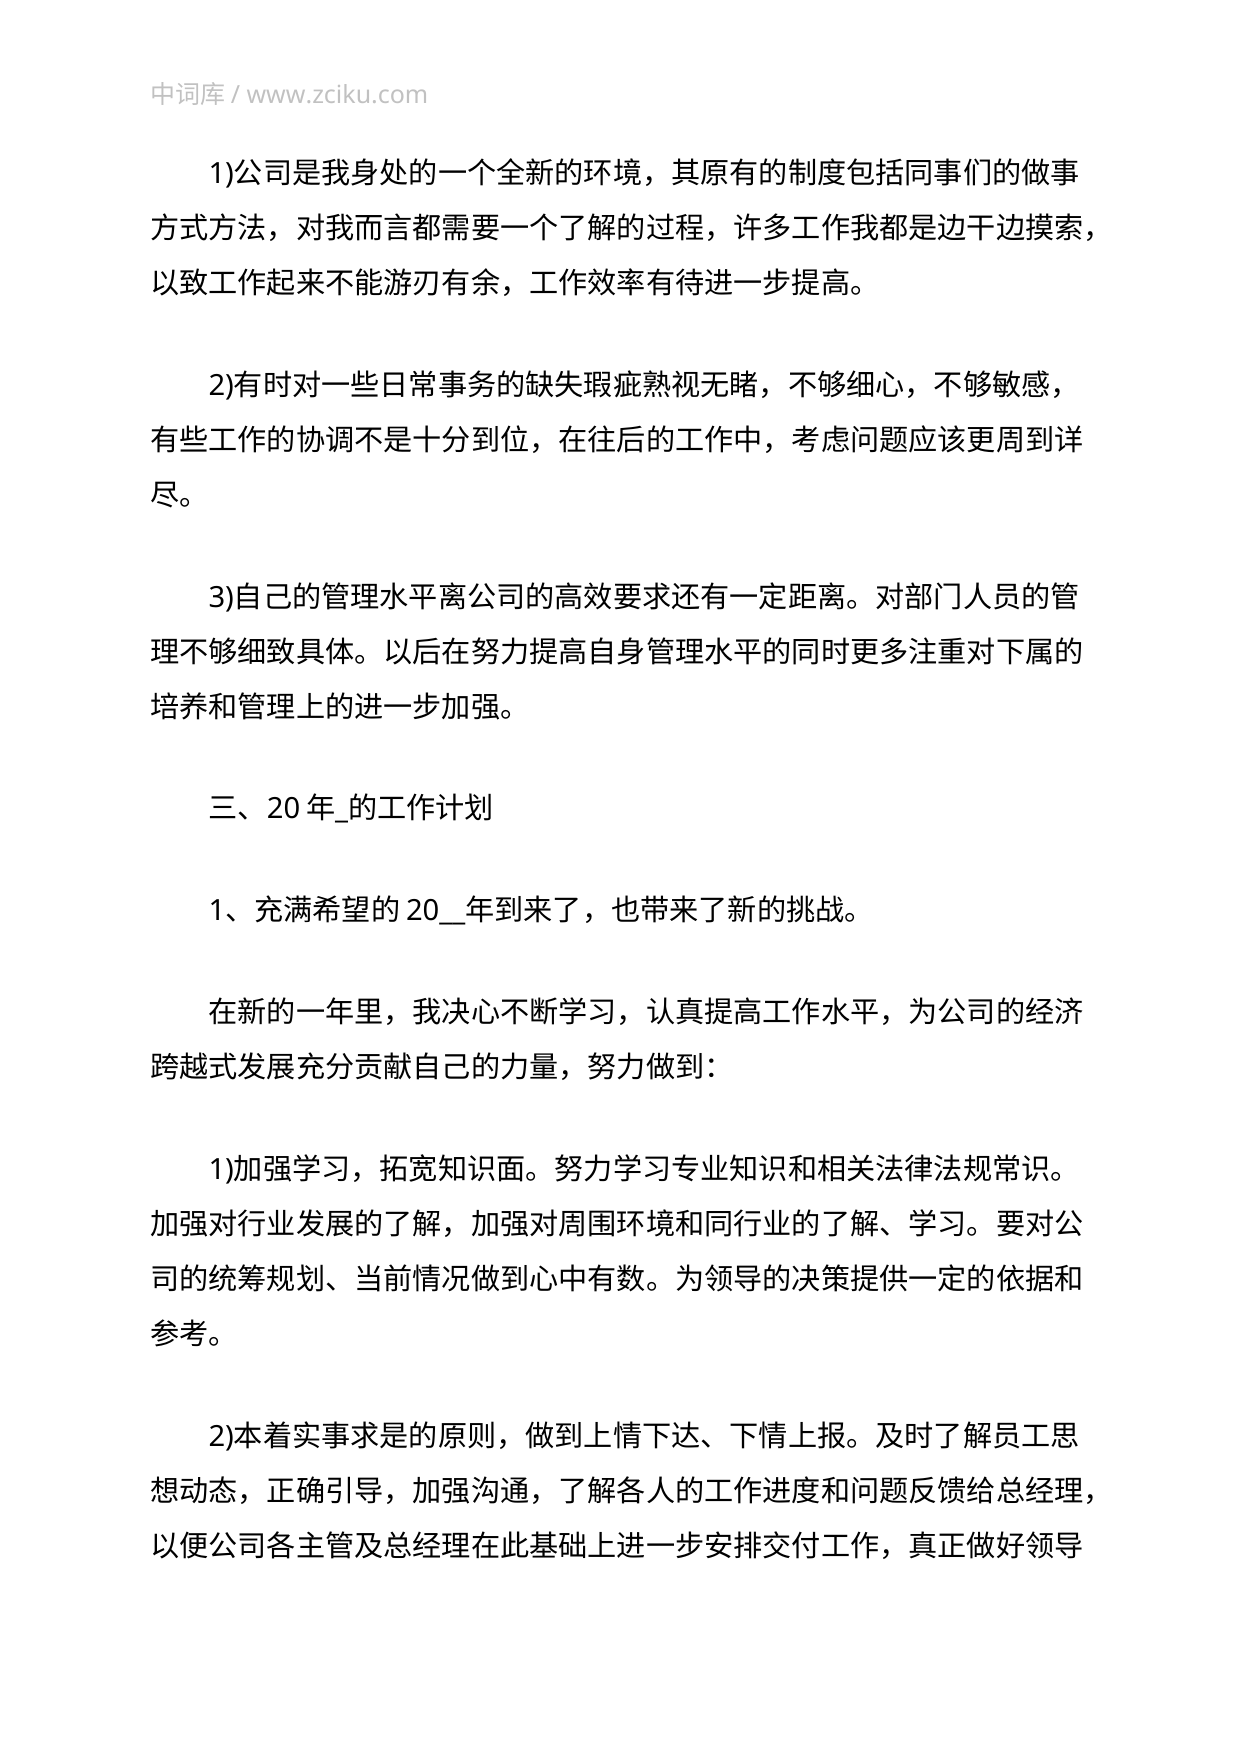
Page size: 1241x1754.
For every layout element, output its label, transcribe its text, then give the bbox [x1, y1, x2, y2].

text 三、20年_的工作计划 [150, 785, 1090, 827]
text 3)自己的管理水平离公司的高效要求还有一定距离。对部门人员的管理不够细致具体。以后在努力提高自身管理水平的同时更多注重对下属的培养和管理上的进一步加强。 [150, 573, 1090, 726]
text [150, 1412, 1090, 1564]
text 1)公司是我身处的一个全新的环境，其原有的制度包括同事们的做事方式方法，对我而言都需要一个了解的过程，许多工作我都是边干边摸索，以致工作起来不能游刃有余，工作效率有待进一步提高。 [150, 150, 1090, 302]
text 1)加强学习，拓宽知识面。努力学习专业知识和相关法律法规常识。加强对行业发展的了解，加强对周围环境和同行业的了解、学习。要对公司的统筹规划、当前情况做到心中有数。为领导的决策提供一定的依据和参考。 [150, 1146, 1090, 1353]
text 1、充满希望的20__年到来了，也带来了新的挑战。 [150, 887, 1090, 929]
text 在新的一年里，我决心不断学习，认真提高工作水平，为公司的经济跨越式发展充分贡献自己的力量，努力做到： [150, 989, 1090, 1086]
text 2)有时对一些日常事务的缺失瑕疵熟视无睹，不够细心，不够敏感，有些工作的协调不是十分到位，在往后的工作中，考虑问题应该更周到详尽。 [150, 362, 1090, 514]
